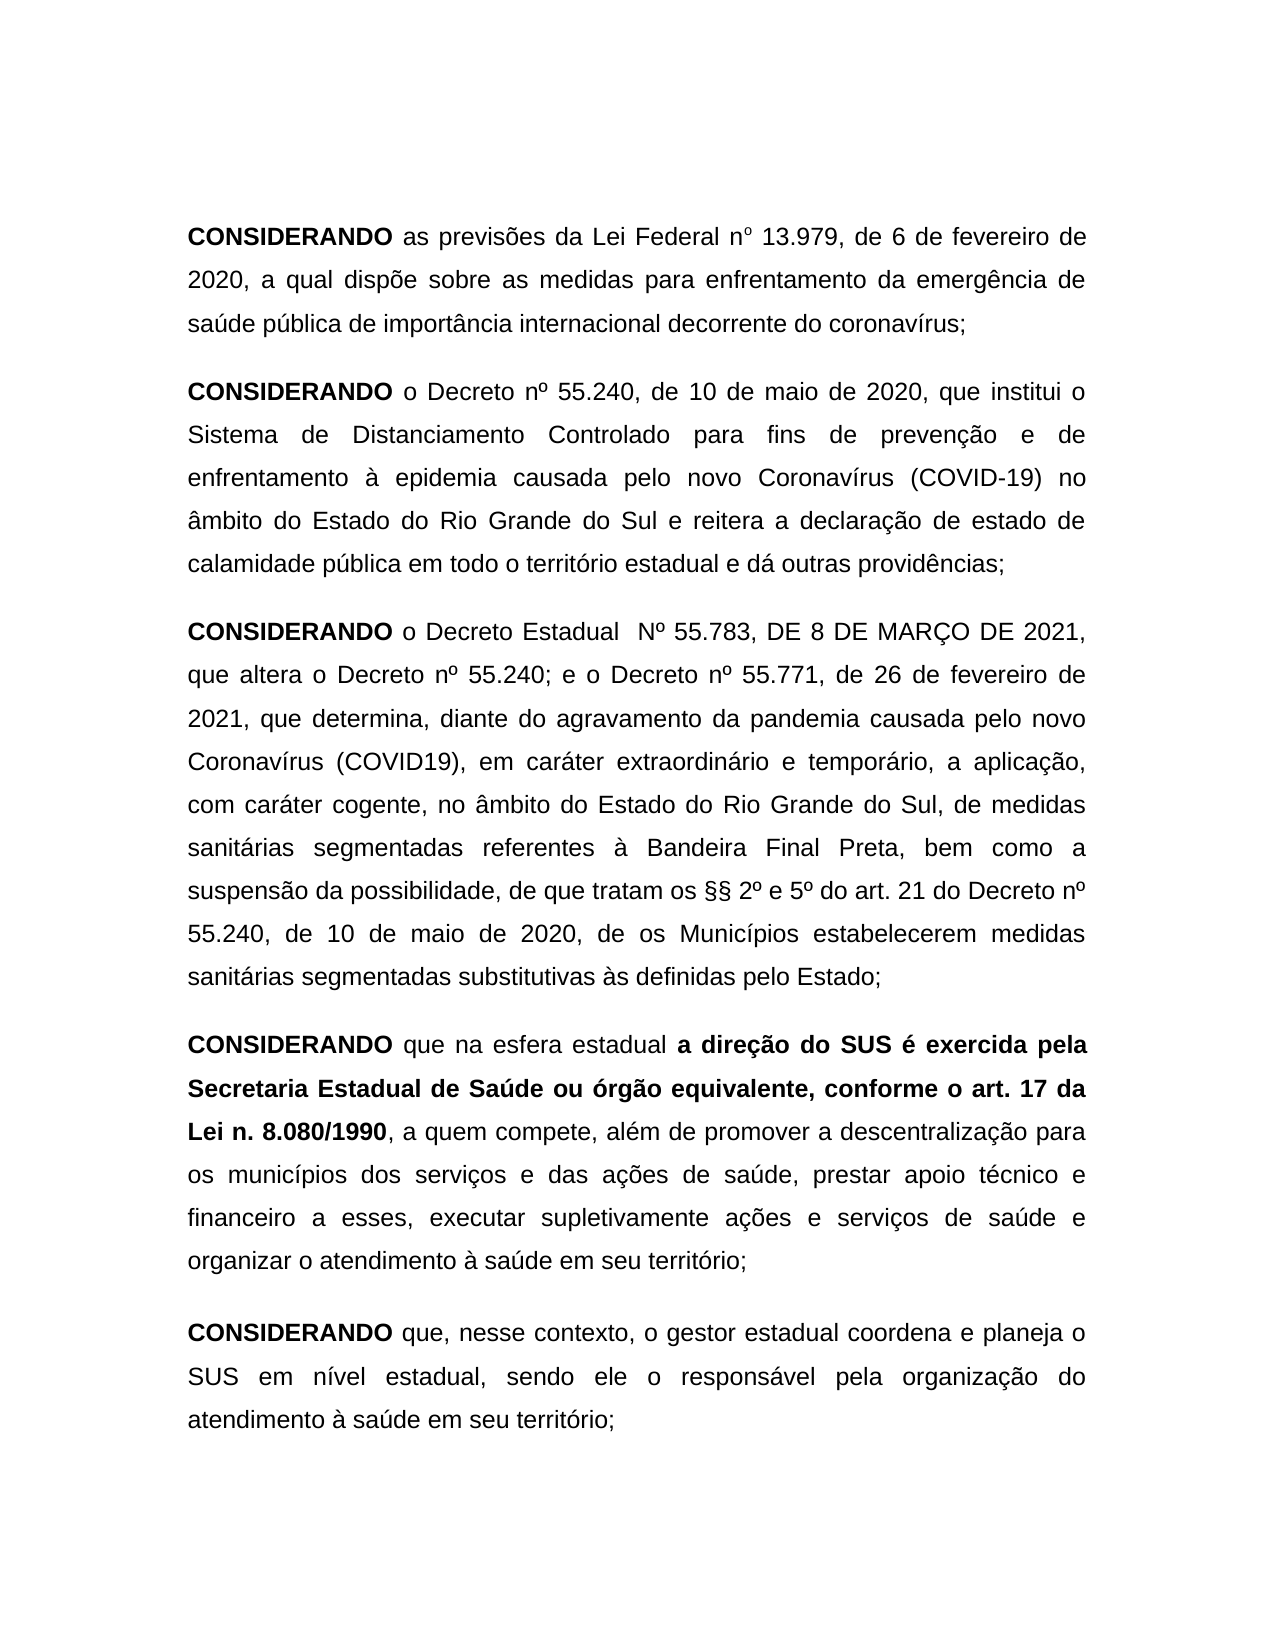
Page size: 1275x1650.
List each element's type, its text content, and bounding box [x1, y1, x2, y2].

text CONSIDERANDO o Decreto nº 55.240, de 10 de maio de 2020, que institui o Sistema de Distanciamento Controlado para fins de prevenção e de enfrentamento à epidemia causada pelo novo Coronavírus (COVID-19) no âmbito do Estado do Rio Grande do Sul e reitera a declaração de estado de calamidade pública em todo o território estadual e dá outras providências; [187, 377, 1087, 578]
text CONSIDERANDO que na esfera estadual a direção do SUS é exercida pela Secretaria Estadual de Saúde ou órgão equivalente, conforme o art. 17 da Lei n. 8.080/1990, a quem compete, além de promover a descentralização para os municípios dos serviços e das ações de saúde, prestar apoio técnico e financeiro a esses, executar supletivamente ações e serviços de saúde e organizar o atendimento à saúde em seu território; [187, 1030, 1087, 1275]
text CONSIDERANDO o Decreto Estadual Nº 55.783, DE 8 DE MARÇO DE 2021, que altera o Decreto nº 55.240; e o Decreto nº 55.771, de 26 de fevereiro de 2021, que determina, diante do agravamento da pandemia causada pelo novo Coronavírus (COVID19), em caráter extraordinário e temporário, a aplicação, com caráter cogente, no âmbito do Estado do Rio Grande do Sul, de medidas sanitárias segmentadas referentes à Bandeira Final Preta, bem como a suspensão da possibilidade, de que tratam os §§ 2º e 5º do art. 21 do Decreto nº 55.240, de 10 de maio de 2020, de os Municípios estabelecerem medidas sanitárias segmentadas substitutivas às definidas pelo Estado; [187, 617, 1087, 991]
text CONSIDERANDO as previsões da Lei Federal no 13.979, de 6 de fevereiro de 2020, a qual dispõe sobre as medidas para enfrentamento da emergência de saúde pública de importância internacional decorrente do coronavírus; [187, 222, 1087, 337]
text CONSIDERANDO que, nesse contexto, o gestor estadual coordena e planeja o SUS em nível estadual, sendo ele o responsável pela organização do atendimento à saúde em seu território; [187, 1318, 1087, 1433]
